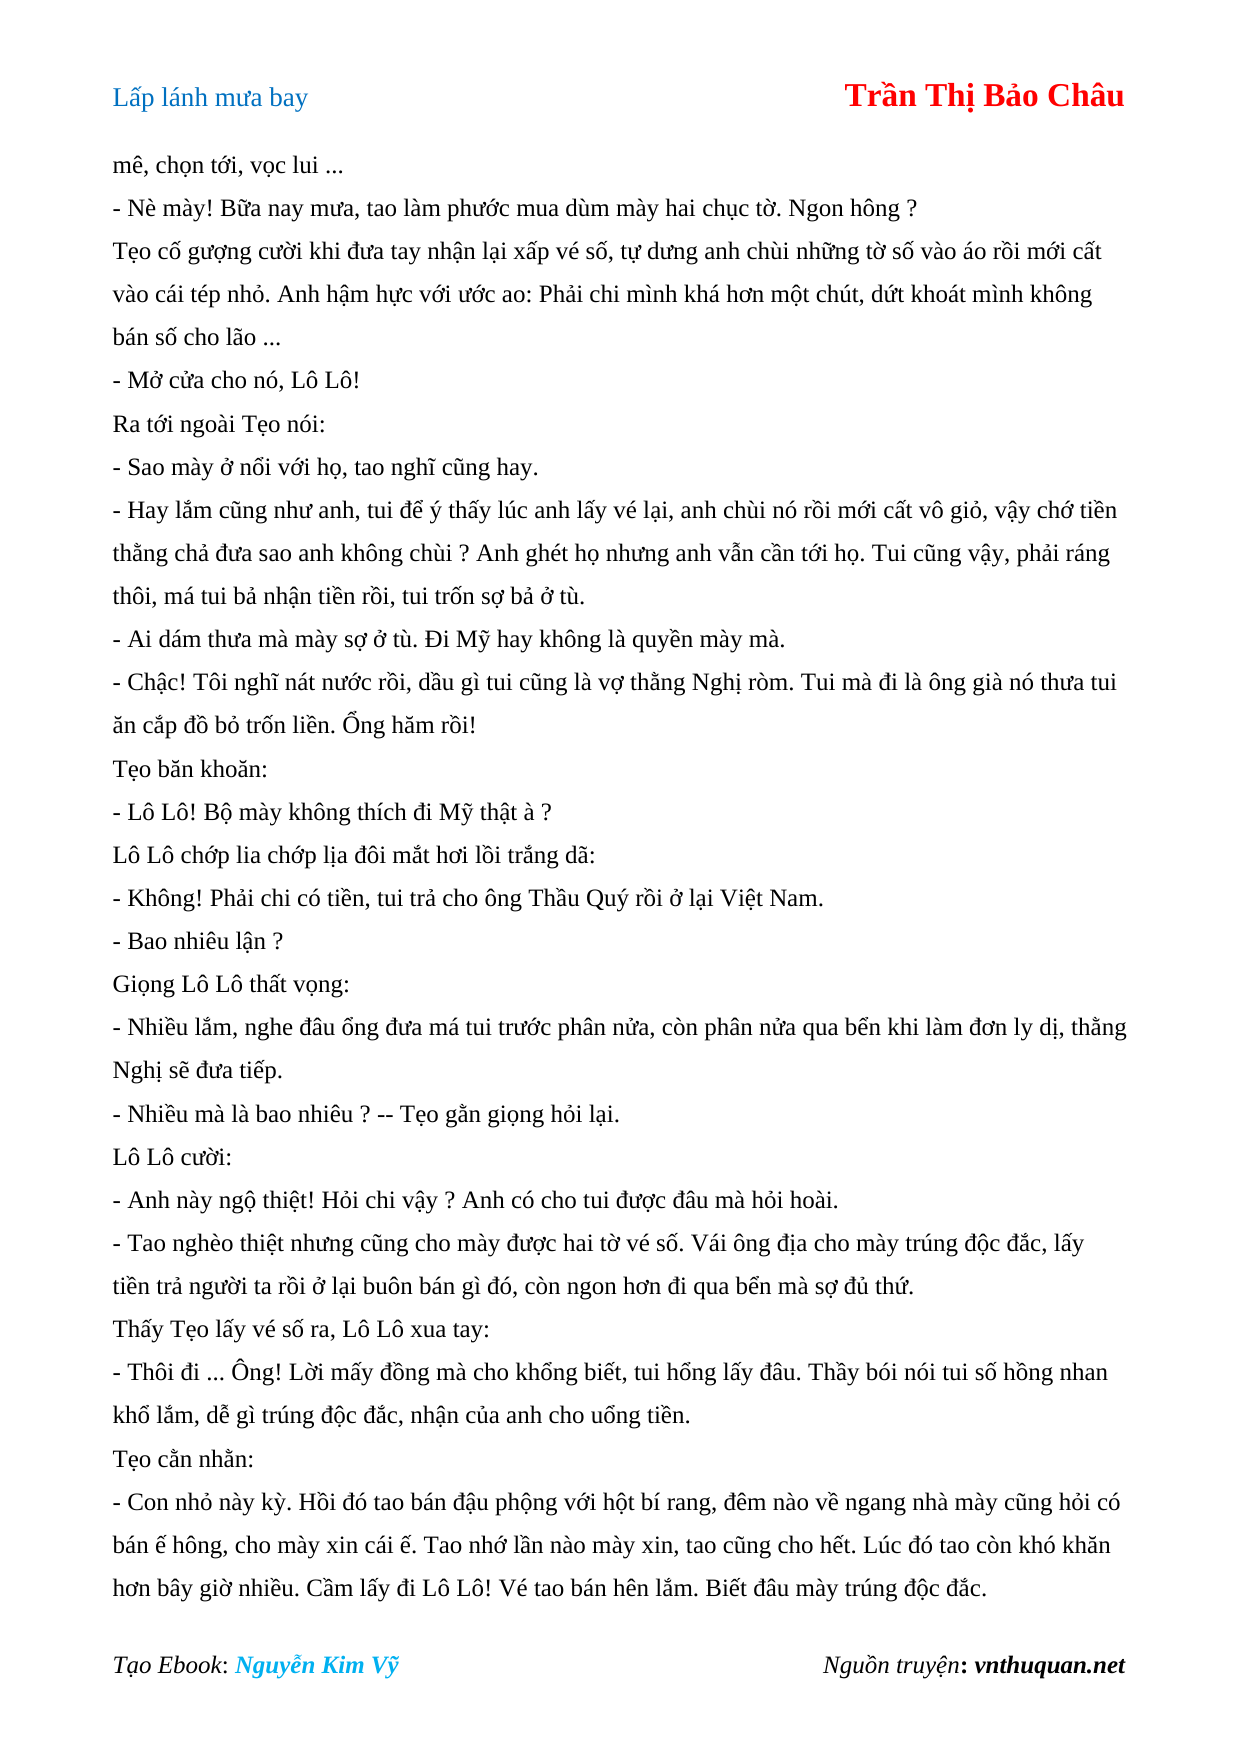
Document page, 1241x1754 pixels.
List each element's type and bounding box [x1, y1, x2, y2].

text [112, 150, 1128, 1602]
